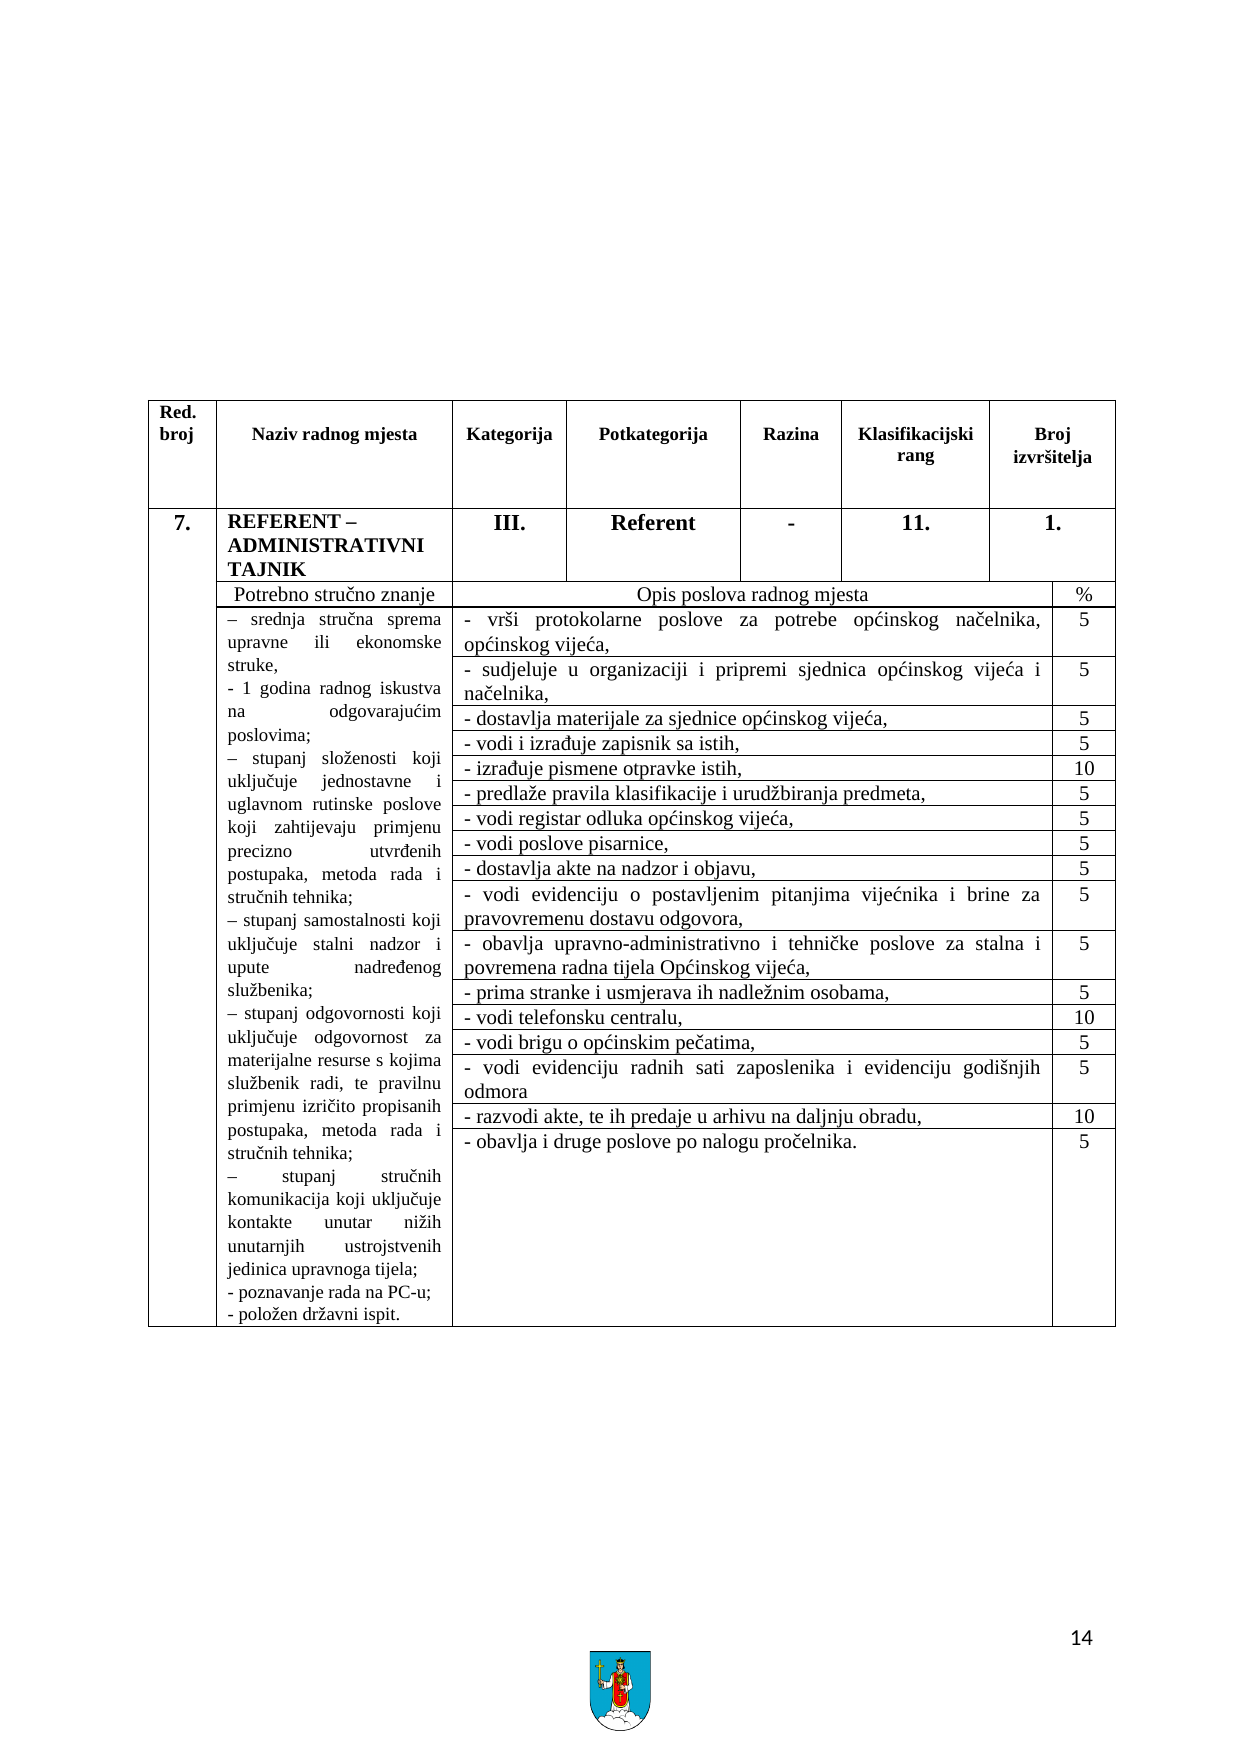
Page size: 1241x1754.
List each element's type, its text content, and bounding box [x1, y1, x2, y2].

table_cell 5 [1053, 980, 1115, 1004]
table_cell 5 [1053, 731, 1115, 755]
table_cell - razvodi akte, te ih predaje u arhivu na daljnju obradu, [453, 1104, 1052, 1128]
table_cell 5 [1053, 608, 1115, 656]
picture [589, 1660, 651, 1731]
table_cell - vodi registar odluka općinskog vijeća, [453, 806, 1052, 830]
table_cell III. [453, 509, 566, 581]
table_cell 10 [1053, 1104, 1115, 1128]
table_cell 5 [1053, 1129, 1115, 1326]
table_cell - vodi telefonsku centralu, [453, 1005, 1052, 1029]
table_header Razina [741, 401, 841, 508]
table_cell - prima stranke i usmjerava ih nadležnim osobama, [453, 980, 1052, 1004]
table_header Klasifikacijski rang [842, 401, 989, 508]
table_cell 10 [1053, 756, 1115, 780]
table_cell - [741, 509, 841, 581]
table_cell - predlaže pravila klasifikacije i urudžbiranja predmeta, [453, 781, 1052, 805]
table_cell 5 [1053, 781, 1115, 805]
table_cell - obavlja upravno-administrativno i tehničke poslove za stalna i povremena radna tijela Općinskog vijeća, [453, 931, 1052, 979]
table_cell - dostavlja akte na nadzor i objavu, [453, 856, 1052, 880]
table_cell - vodi i izrađuje zapisnik sa istih, [453, 731, 1052, 755]
table_cell 5 [1053, 856, 1115, 880]
table_cell % [1053, 582, 1115, 606]
table_cell 5 [1053, 1055, 1115, 1103]
table_header Kategorija [453, 401, 566, 508]
table_cell 1. [990, 509, 1115, 581]
table_header Naziv radnog mjesta [217, 401, 452, 508]
table_cell - vrši protokolarne poslove za potrebe općinskog načelnika, općinskog vijeća, [453, 608, 1052, 656]
table_cell - obavlja i druge poslove po nalogu pročelnika. [453, 1129, 1052, 1326]
table_cell - vodi evidenciju radnih sati zaposlenika i evidenciju godišnjih odmora [453, 1055, 1052, 1103]
table_cell 5 [1053, 931, 1115, 979]
table_cell 5 [1053, 881, 1115, 929]
table_cell - vodi brigu o općinskim pečatima, [453, 1030, 1052, 1054]
table_header Broj izvršitelja [990, 401, 1115, 508]
table_cell - vodi evidenciju o postavljenim pitanjima vijećnika i brine za pravovremenu dostavu odgovora, [453, 881, 1052, 929]
table_cell 7. [149, 509, 216, 1326]
table_cell Opis poslova radnog mjesta [453, 582, 1052, 606]
table_cell 5 [1053, 806, 1115, 830]
table_header Potkategorija [567, 401, 740, 508]
table_cell - dostavlja materijale za sjednice općinskog vijeća, [453, 706, 1052, 730]
table_cell 5 [1053, 706, 1115, 730]
table_cell - sudjeluje u organizaciji i pripremi sjednica općinskog vijeća i načelnika, [453, 657, 1052, 705]
table_cell Referent [567, 509, 740, 581]
table_cell - izrađuje pismene otpravke istih, [453, 756, 1052, 780]
table_cell 10 [1053, 1005, 1115, 1029]
table_cell – srednja stručna sprema upravne ili ekonomske struke, - 1 godina radnog iskustva na odgovarajućim poslovima; – stupanj složenosti koji uključuje jednostavne i uglavnom rutinske poslove koji zahtijevaju primjenu precizno utvrđenih postupaka, metoda rada i stručnih tehnika; – stupanj samostalnosti koji uključuje stalni nadzor i upute nadređenog službenika; – stupanj odgovornosti koji uključuje odgovornost za materijalne resurse s kojima službenik radi, te pravilnu primjenu izričito propisanih postupaka, metoda rada i stručnih tehnika; – stupanj stručnih komunikacija koji uključuje kontakte unutar nižih unutarnjih ustrojstvenih jedinica upravnoga tijela; - poznavanje rada na PC-u; - položen državni ispit. [217, 608, 452, 1326]
table_header Red. broj [149, 401, 216, 508]
table_cell 5 [1053, 657, 1115, 705]
table_cell 5 [1053, 1030, 1115, 1054]
table_cell REFERENT – ADMINISTRATIVNI TAJNIK [217, 509, 452, 581]
table_cell 5 [1053, 831, 1115, 855]
table_cell Potrebno stručno znanje [217, 582, 452, 606]
table_cell 11. [842, 509, 989, 581]
table_cell - vodi poslove pisarnice, [453, 831, 1052, 855]
